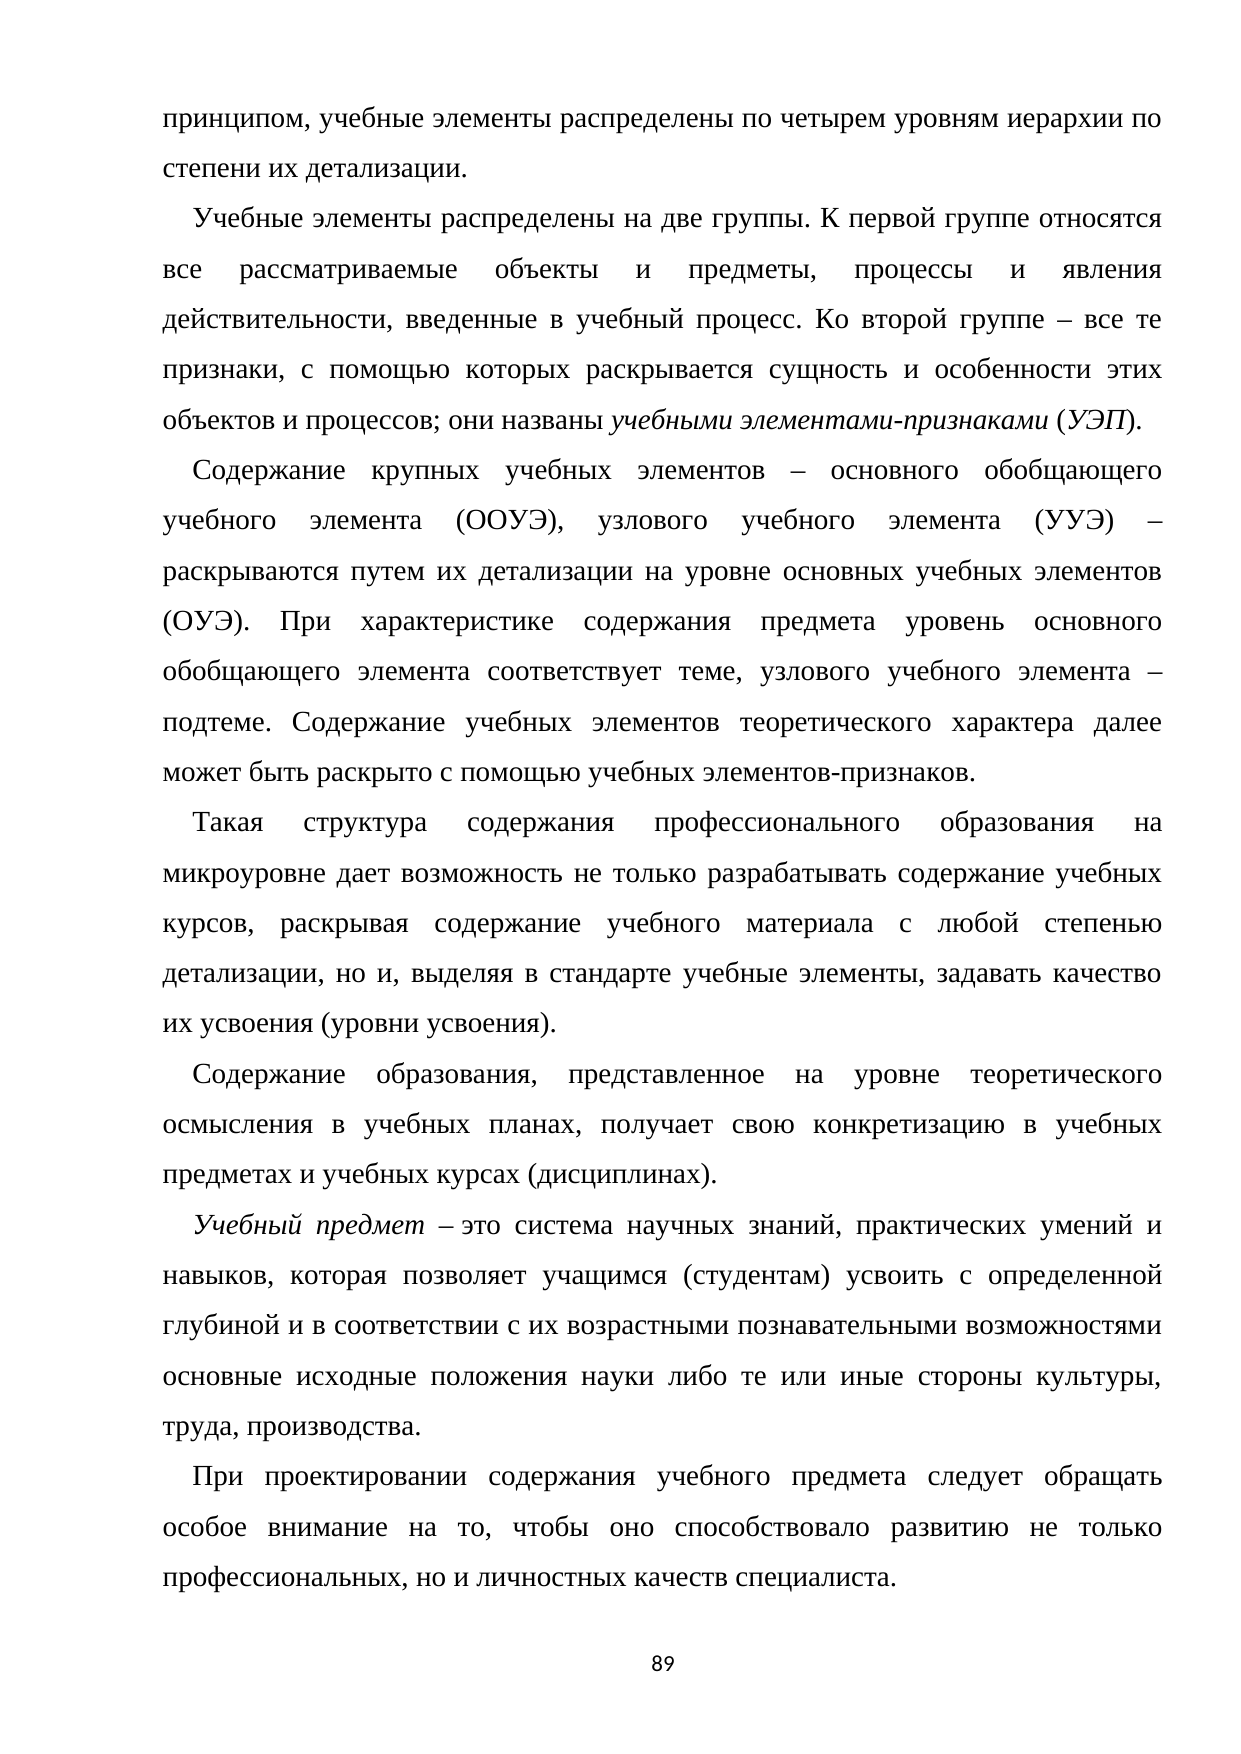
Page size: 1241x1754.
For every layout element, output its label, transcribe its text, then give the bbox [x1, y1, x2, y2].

text При проектировании содержания учебного предмета следует обращать особое внимание на то, чтобы оно способствовало развитию не только профессиональных, но и личностных качеств специалиста. [162, 1458, 1163, 1593]
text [162, 100, 1163, 184]
text Учебный предмет – это система научных знаний, практических умений и навыков, которая позволяет учащимся (студентам) усвоить с определенной глубиной и в соответствии с их возрастными познавательными возможностями основные исходные положения науки либо те или иные стороны культуры, труда, производства. [162, 1207, 1163, 1442]
text Такая структура содержания профессионального образования на микроуровне дает возможность не только разрабатывать содержание учебных курсов, раскрывая содержание учебного материала с любой степенью детализации, но и, выделяя в стандарте учебные элементы, задавать качество их усвоения (уровни усвоения). [162, 804, 1163, 1039]
text Содержание образования, представленное на уровне теоретического осмысления в учебных планах, получает свою конкретизацию в учебных предметах и учебных курсах (дисциплинах). [162, 1056, 1163, 1190]
text Содержание крупных учебных элементов – основного обобщающего учебного элемента (ООУЭ), узлового учебного элемента (УУЭ) – раскрываются путем их детализации на уровне основных учебных элементов (ОУЭ). При характеристике содержания предмета уровень основного обобщающего элемента соответствует теме, узлового учебного элемента – подтеме. Содержание учебных элементов теоретического характера далее может быть раскрыто с помощью учебных элементов-признаков. [162, 452, 1163, 788]
text Учебные элементы распределены на две группы. К первой группе относятся все рассматриваемые объекты и предметы, процессы и явления действительности, введенные в учебный процесс. Ко второй группе – все те признаки, с помощью которых раскрывается сущность и особенности этих объектов и процессов; они названы учебными элементами-признаками (УЭП). [162, 201, 1163, 435]
